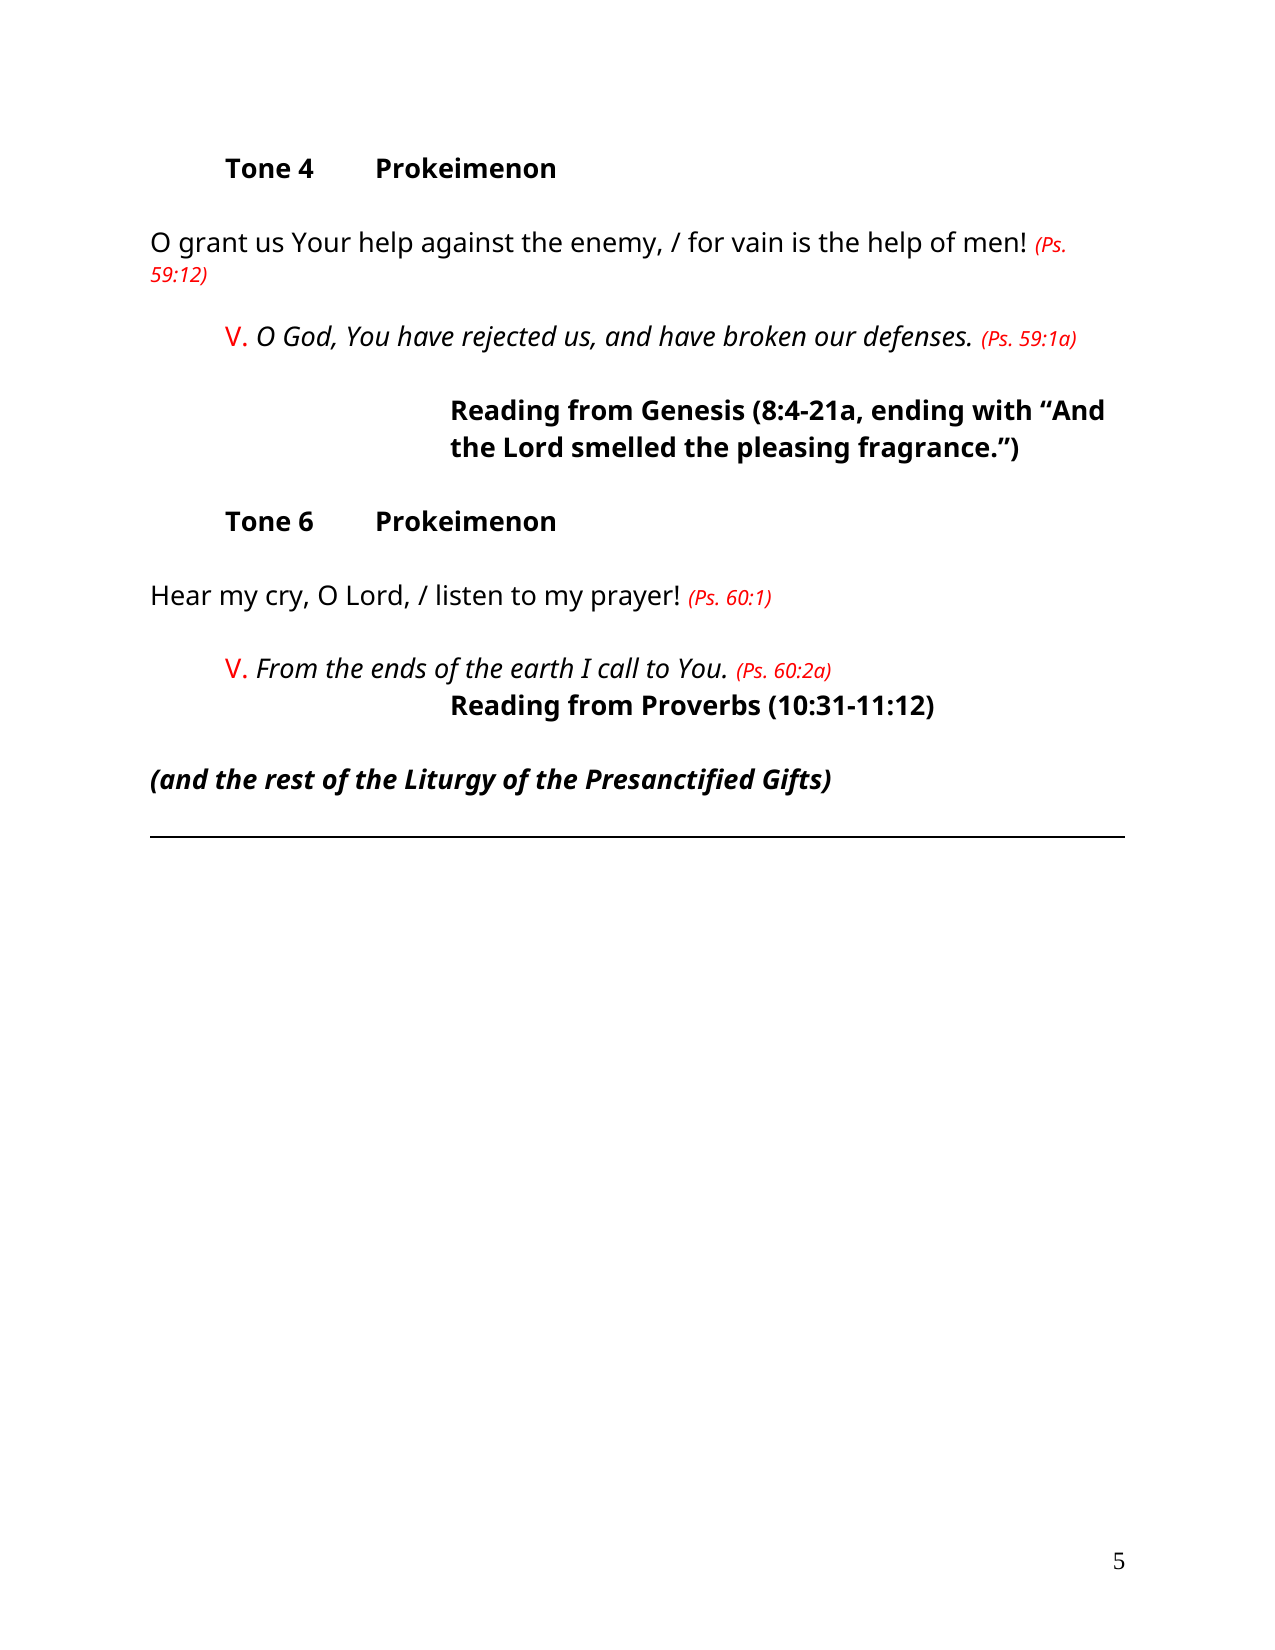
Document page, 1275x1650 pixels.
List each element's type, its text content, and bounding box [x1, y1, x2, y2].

text (and the rest of the Liturgy of the Presanctified Gifts) [150, 760, 1125, 797]
text Tone 4 Prokeimenon [150, 150, 1125, 187]
text V. From the ends of the earth I call to You. (Ps. 60:2a) [150, 650, 1125, 687]
text Reading from Proverbs (10:31-11:12) [375, 687, 1125, 723]
text V. O God, You have rejected us, and have broken our defenses. (Ps. 59:1a) [225, 318, 1125, 355]
text O grant us Your help against the enemy, / for vain is the help of men! (Ps. 59:12) [150, 224, 1125, 289]
text Reading from Genesis (8:4-21a, ending with “And the Lord smelled the pleasing fragrance.”) [450, 392, 1125, 465]
text Tone 6 Prokeimenon [150, 502, 1125, 539]
text Hear my cry, O Lord, / listen to my prayer! (Ps. 60:1) [150, 576, 1125, 613]
